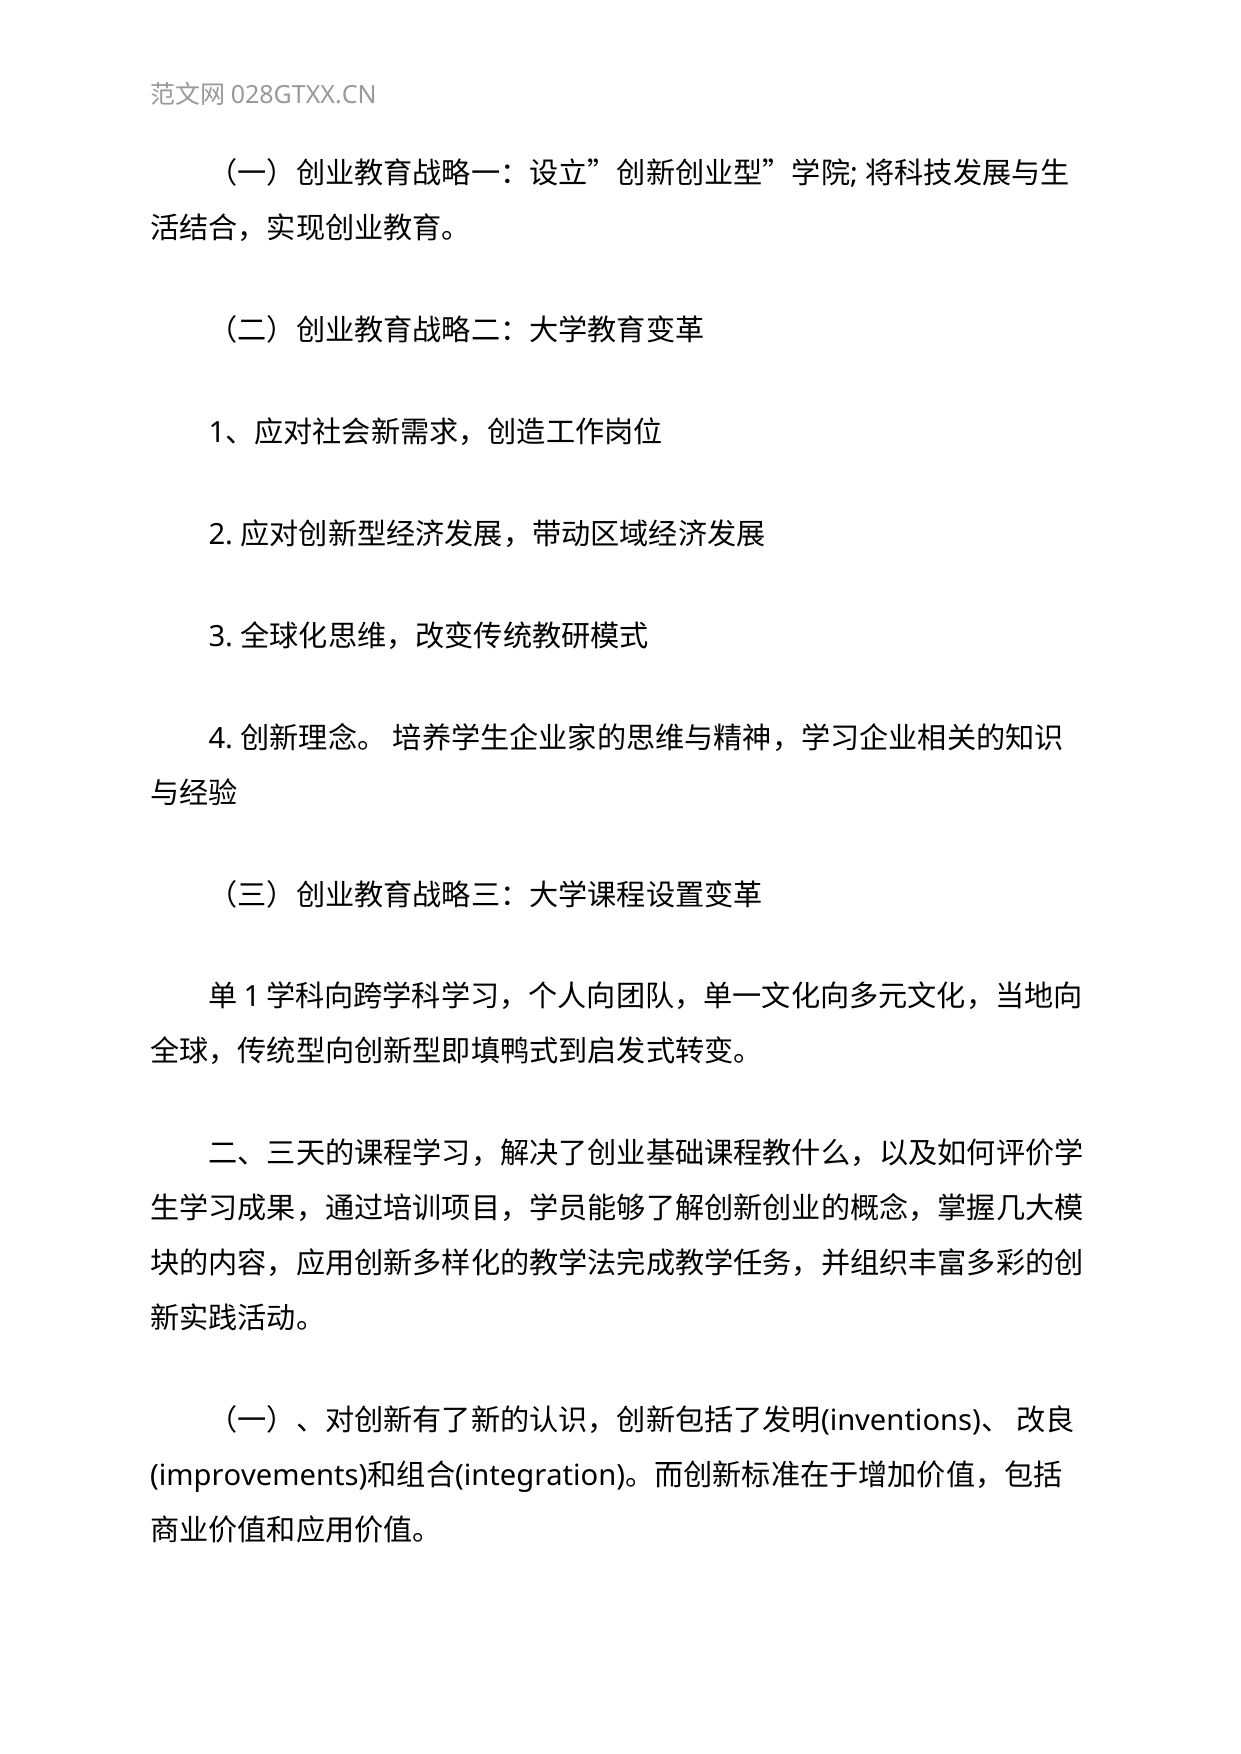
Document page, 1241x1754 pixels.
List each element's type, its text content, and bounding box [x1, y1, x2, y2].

text （三）创业教育战略三：大学课程设置变革 [150, 871, 1090, 913]
text 二、三天的课程学习，解决了创业基础课程教什么，以及如何评价学生学习成果，通过培训项目，学员能够了解创新创业的概念，掌握几大模块的内容，应用创新多样化的教学法完成教学任务，并组织丰富多彩的创新实践活动。 [150, 1130, 1090, 1337]
text （二）创业教育战略二：大学教育变革 [150, 307, 1090, 349]
text 1、应对社会新需求，创造工作岗位 [150, 408, 1090, 451]
text （一）创业教育战略一：设立”创新创业型”学院; 将科技发展与生活结合，实现创业教育。 [150, 150, 1090, 247]
text 单1学科向跨学科学习，个人向团队，单一文化向多元文化，当地向 全球，传统型向创新型即填鸭式到启发式转变。 [150, 973, 1090, 1070]
text 4. 创新理念。 培养学生企业家的思维与精神，学习企业相关的知识与经验 [150, 714, 1090, 812]
text 3. 全球化思维，改变传统教研模式 [150, 612, 1090, 655]
text （一）、对创新有了新的认识，创新包括了发明(inventions)、 改良(improvements)和组合(integration)。而创新标准在于增加价值，包括商业价值和应用价值。 [150, 1396, 1090, 1548]
text 2. 应对创新型经济发展，带动区域经济发展 [150, 511, 1090, 553]
